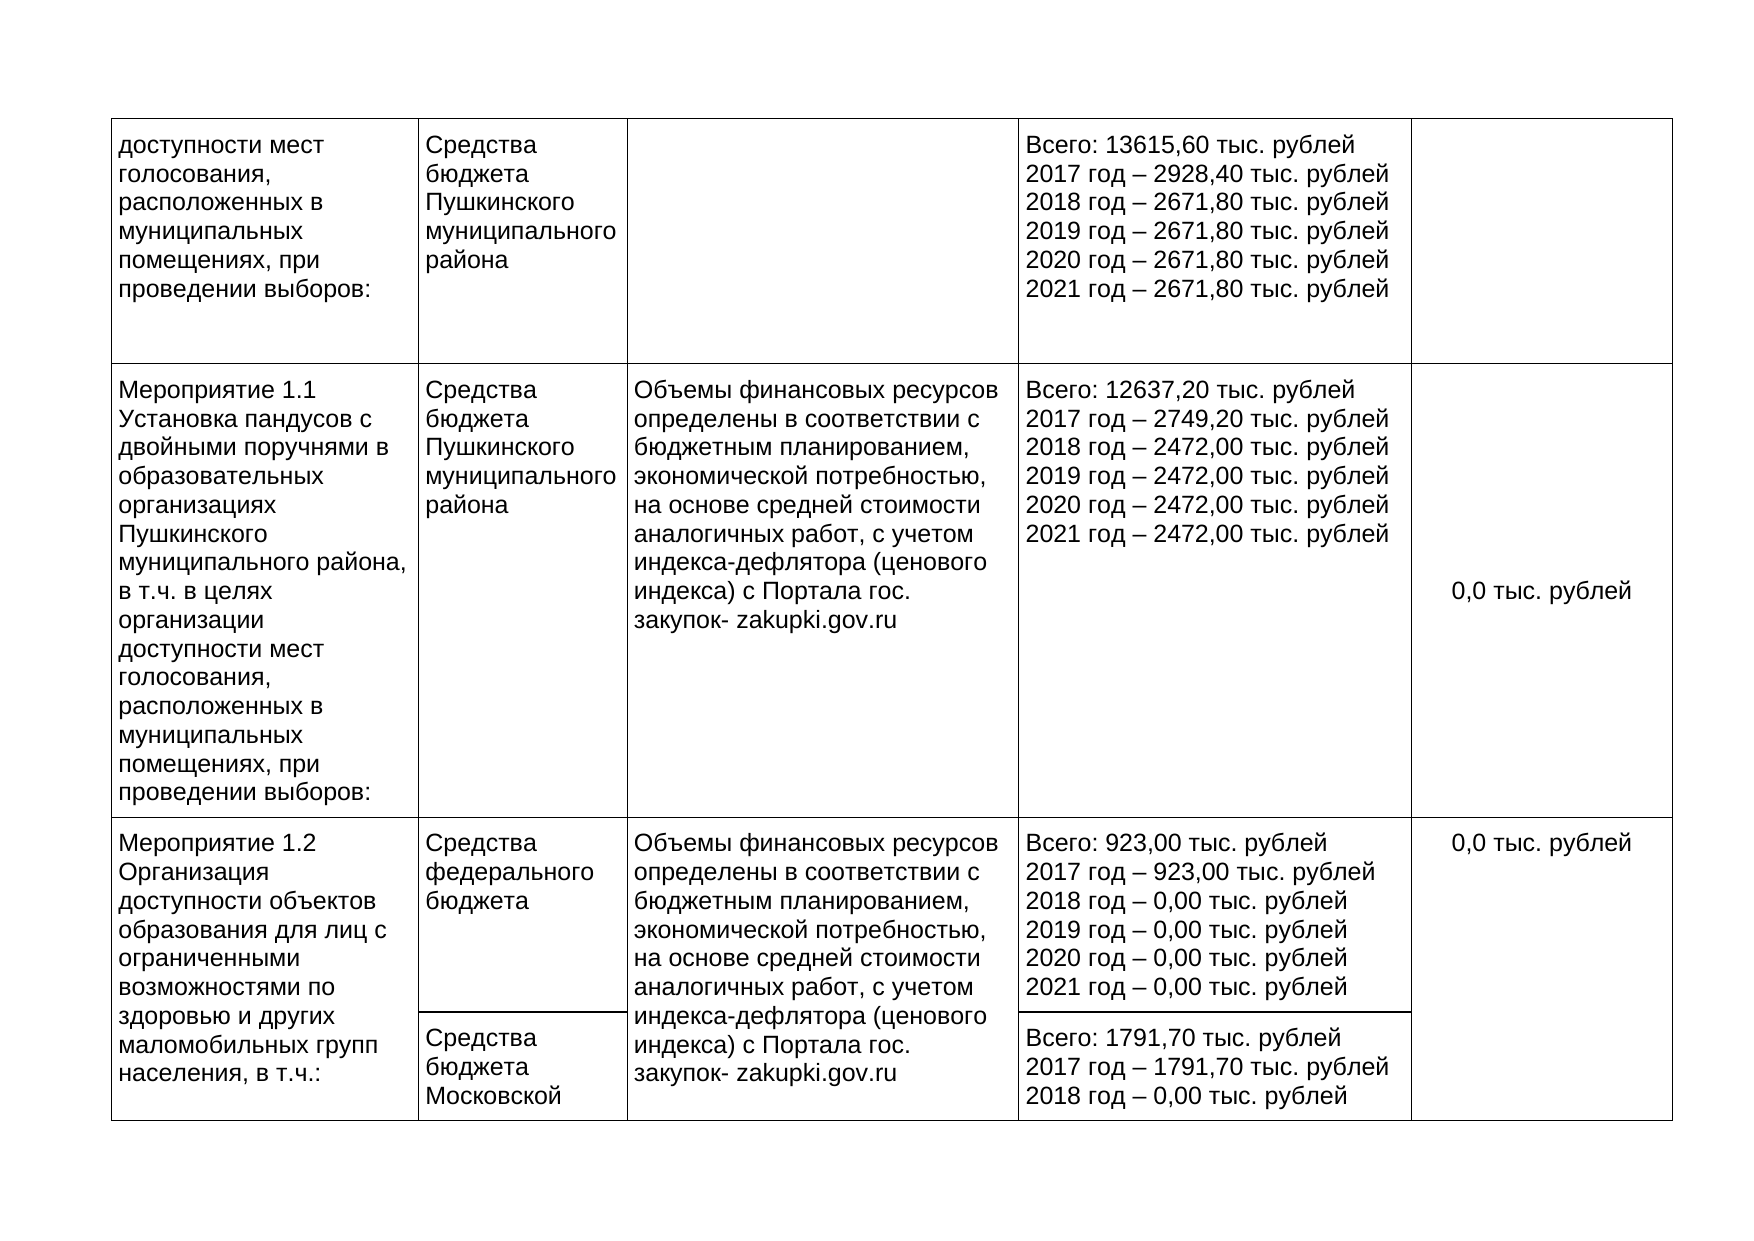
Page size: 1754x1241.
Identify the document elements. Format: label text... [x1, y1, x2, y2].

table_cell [419, 1013, 627, 1120]
table_cell 0,0 тыс. рублей [1412, 364, 1672, 817]
table_cell Средства бюджета Пушкинского муниципального района [419, 119, 627, 363]
table_cell Средства федерального бюджета [419, 818, 627, 1011]
table_cell 0,0 тыс. рублей [1412, 818, 1672, 1120]
table_cell Средства бюджета Пушкинского муниципального района [419, 364, 627, 817]
table_cell Мероприятие 1.1 Установка пандусов с двойными поручнями в образовательных организациях Пушкинского муниципального района, в т.ч. в целях организации доступности мест голосования, расположенных в муниципальных помещениях, при проведении выборов: [112, 364, 418, 817]
table_cell Всего: 12637,20 тыс. рублей 2017 год – 2749,20 тыс. рублей 2018 год – 2472,00 тыс. рублей 2019 год – 2472,00 тыс. рублей 2020 год – 2472,00 тыс. рублей 2021 год – 2472,00 тыс. рублей [1019, 364, 1411, 817]
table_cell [1019, 1013, 1411, 1120]
table_cell Всего: 923,00 тыс. рублей 2017 год – 923,00 тыс. рублей 2018 год – 0,00 тыс. рублей 2019 год – 0,00 тыс. рублей 2020 год – 0,00 тыс. рублей 2021 год – 0,00 тыс. рублей [1019, 818, 1411, 1011]
table_cell Всего: 13615,60 тыс. рублей 2017 год – 2928,40 тыс. рублей 2018 год – 2671,80 тыс. рублей 2019 год – 2671,80 тыс. рублей 2020 год – 2671,80 тыс. рублей 2021 год – 2671,80 тыс. рублей [1019, 119, 1411, 363]
table_cell Мероприятие 1.2 Организация доступности объектов образования для лиц с ограниченными возможностями по здоровью и других маломобильных групп населения, в т.ч.: приобретение вспомогательных средств для лиц с ограниченными возможностями [112, 818, 418, 1120]
